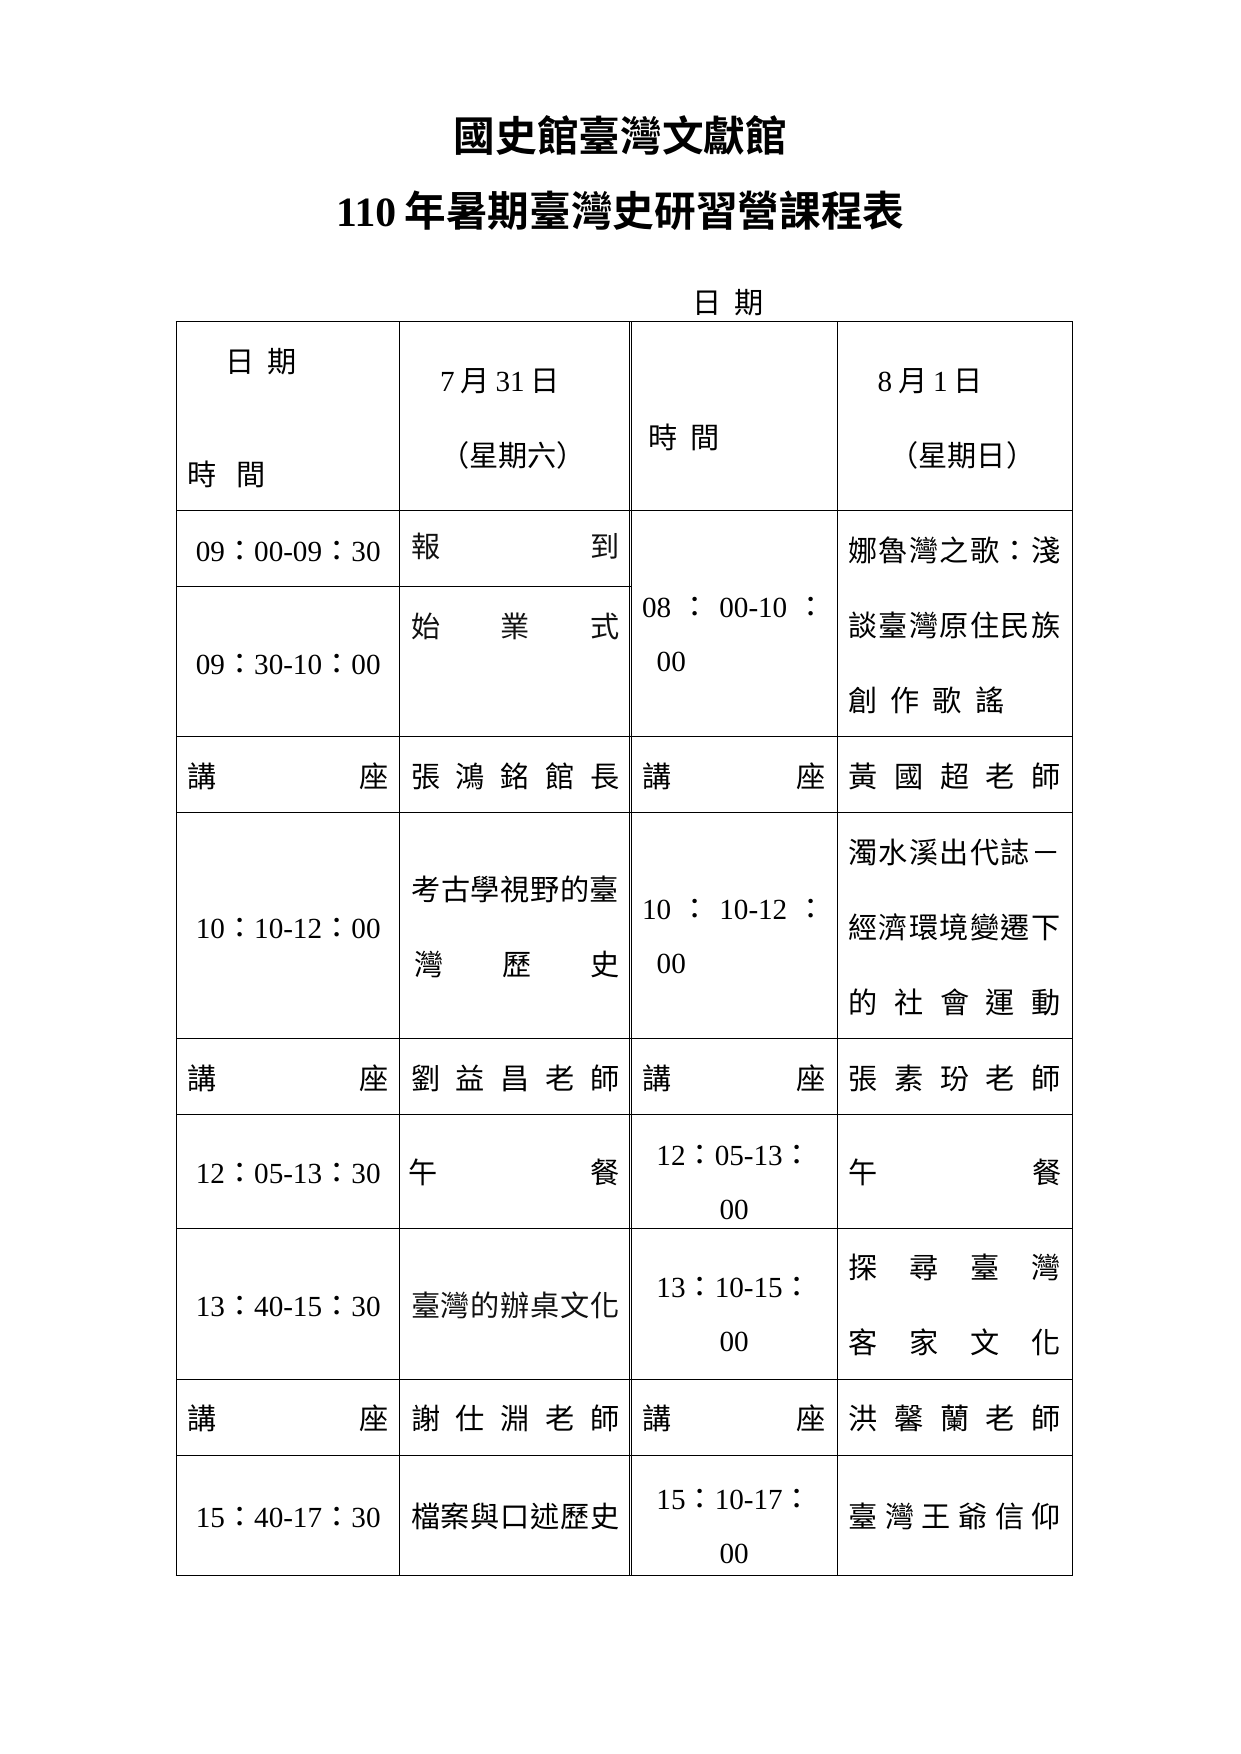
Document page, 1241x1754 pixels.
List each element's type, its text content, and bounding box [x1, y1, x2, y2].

table_cell 講座 [177, 1039, 399, 1114]
table_cell 探尋臺灣 客家文化 [838, 1229, 1072, 1378]
table_header 7月31日 （星期六） [400, 322, 629, 510]
table_cell 12：05-13：30 [177, 1115, 399, 1227]
table_cell 12：05-13：00 [632, 1115, 837, 1227]
table_cell 臺灣的辦桌文化 [400, 1229, 629, 1378]
table_cell 張素玢老師 [838, 1039, 1072, 1114]
table_cell 濁水溪出代誌－ 經濟環境變遷下 的社會運動 [838, 813, 1072, 1038]
table_cell 午餐 [838, 1115, 1072, 1227]
table_cell 始業式 [400, 587, 629, 736]
table_cell 13：10-15：00 [632, 1229, 837, 1378]
table_cell 檔案與口述歷史 [400, 1456, 629, 1575]
table_header 8月1日 （星期日） [838, 322, 1072, 510]
table_cell 09：30-10：00 [177, 587, 399, 736]
table_cell 08：00-10：00 [632, 511, 837, 736]
table_cell 午餐 [400, 1115, 629, 1227]
table_cell 娜魯灣之歌：淺談臺灣原住民族創 作 歌 謠 [838, 511, 1072, 736]
text 110年暑期臺灣史研習營課程表 [187, 171, 1053, 246]
table_cell 13：40-15：30 [177, 1229, 399, 1378]
table_cell 講座 [177, 1380, 399, 1454]
table_cell 09：00-09：30 [177, 511, 399, 586]
table_cell 講座 [177, 737, 399, 812]
table_cell 黃國超老師 [838, 737, 1072, 812]
table_cell 謝仕淵老師 [400, 1380, 629, 1454]
table_cell 10：10-12：00 [177, 813, 399, 1038]
table_cell 洪馨蘭老師 [838, 1380, 1072, 1454]
table_cell 講座 [632, 1039, 837, 1114]
table_cell 張鴻銘館長 [400, 737, 629, 812]
table_cell 報到 [400, 511, 629, 586]
table_cell 10：10-12：00 [632, 813, 837, 1038]
table_header 日 期 時 間 [177, 322, 399, 510]
table_cell 15：10-17：00 [632, 1456, 837, 1575]
table_cell 劉益昌老師 [400, 1039, 629, 1114]
table_cell 臺灣王爺信仰 [838, 1456, 1072, 1575]
table_cell 考古學視野的臺灣歷史 [400, 813, 629, 1038]
table_cell 15：40-17：30 [177, 1456, 399, 1575]
table_header [632, 322, 837, 510]
table_cell 講座 [632, 1380, 837, 1454]
text 國史館臺灣文獻館 [187, 96, 1053, 171]
table_cell 講座 [632, 737, 837, 812]
